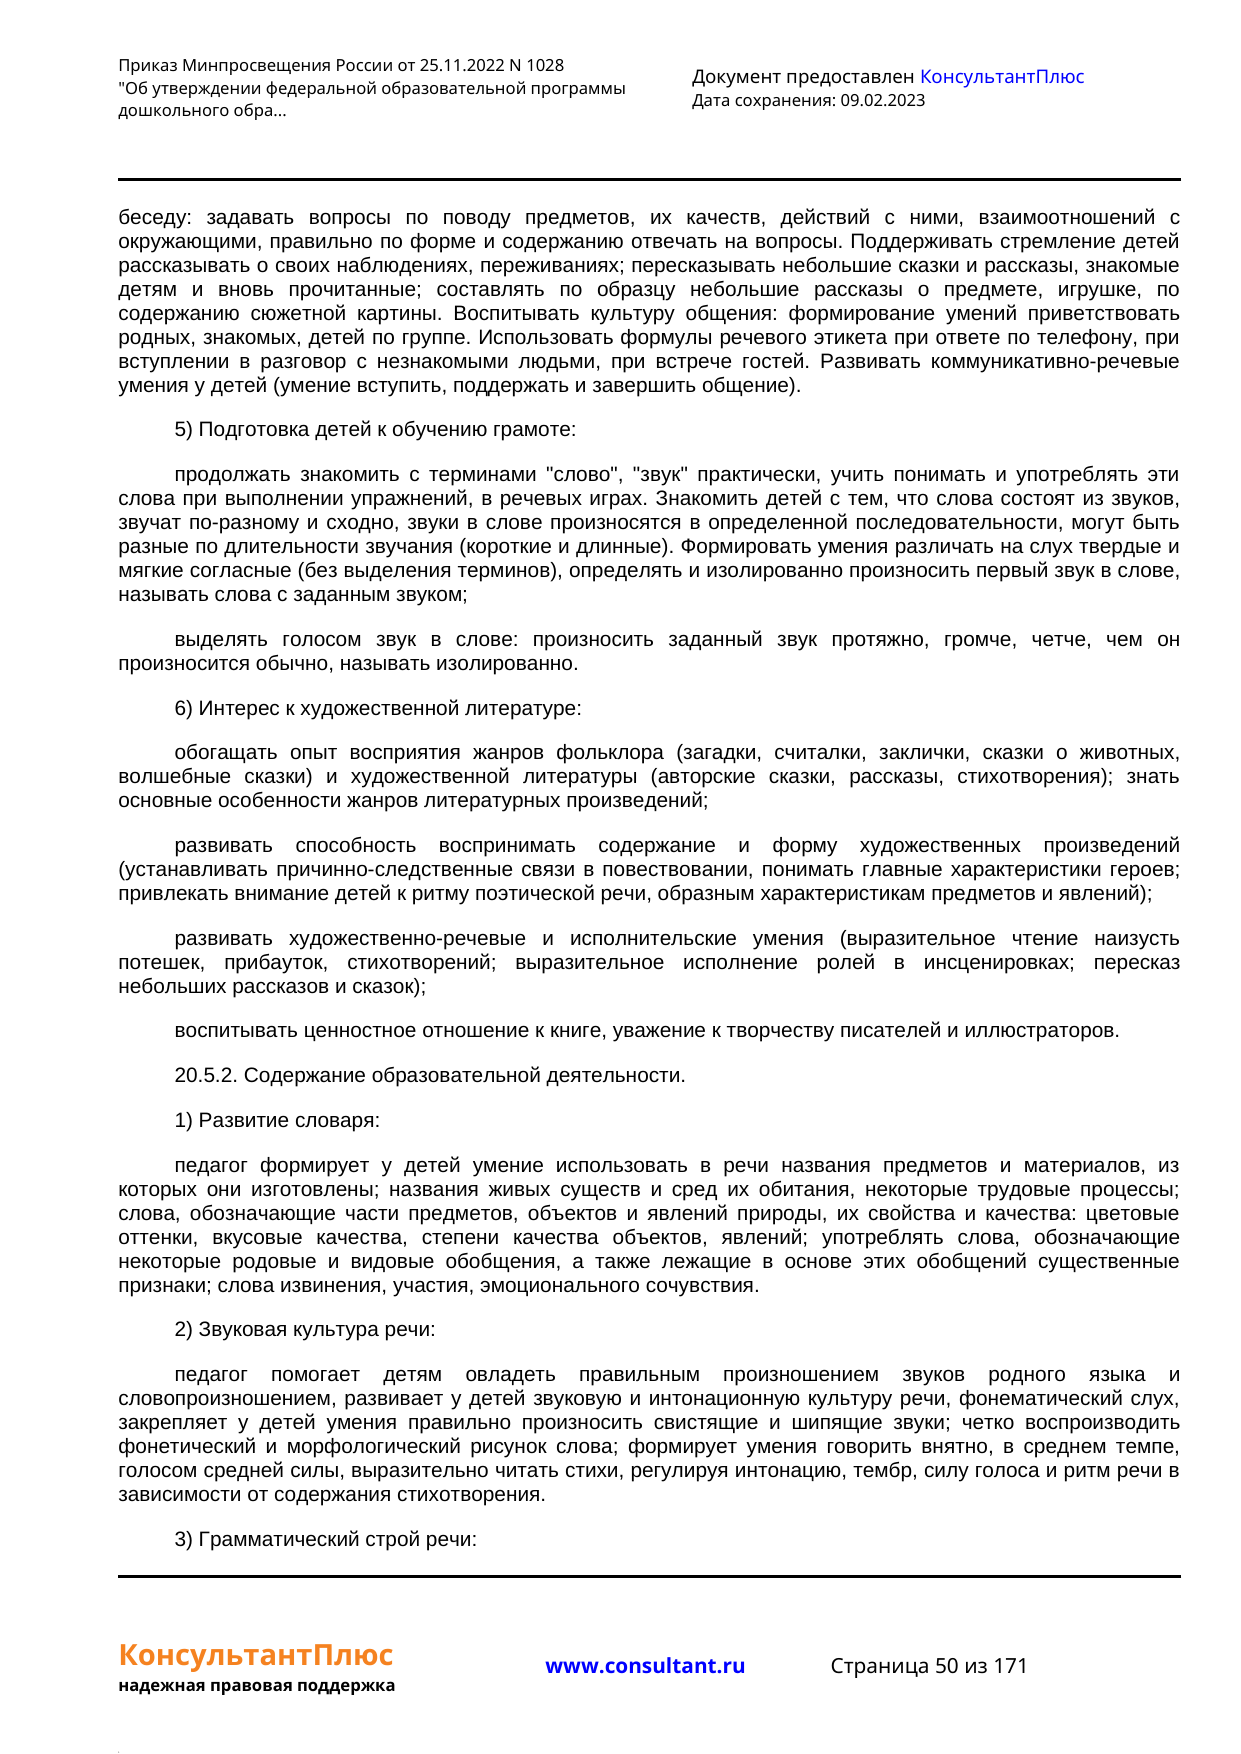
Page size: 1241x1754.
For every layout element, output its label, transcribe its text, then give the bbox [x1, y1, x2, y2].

text выделять голосом звук в слове: произносить заданный звук протяжно, громче, четче, чем он произносится обычно, называть изолированно. [118, 627, 1181, 674]
text развивать способность воспринимать содержание и форму художественных произведений (устанавливать причинно-следственные связи в повествовании, понимать главные характеристики героев; привлекать внимание детей к ритму поэтической речи, образным характеристикам предметов и явлений); [118, 833, 1181, 905]
text педагог помогает детям овладеть правильным произношением звуков родного языка и словопроизношением, развивает у детей звуковую и интонационную культуру речи, фонематический слух, закрепляет у детей умения правильно произносить свистящие и шипящие звуки; четко воспроизводить фонетический и морфологический рисунок слова; формирует умения говорить внятно, в среднем темпе, голосом средней силы, выразительно читать стихи, регулируя интонацию, тембр, силу голоса и ритм речи в зависимости от содержания стихотворения. [118, 1362, 1181, 1506]
text 6) Интерес к художественной литературе: [118, 695, 1181, 719]
text 5) Подготовка детей к обучению грамоте: [118, 417, 1181, 441]
text 20.5.2. Содержание образовательной деятельности. [118, 1063, 1181, 1087]
text 1) Развитие словаря: [118, 1108, 1181, 1132]
text обогащать опыт восприятия жанров фольклора (загадки, считалки, заклички, сказки о животных, волшебные сказки) и художественной литературы (авторские сказки, рассказы, стихотворения); знать основные особенности жанров литературных произведений; [118, 740, 1181, 812]
text 3) Грамматический строй речи: [118, 1527, 1181, 1551]
text развивать художественно-речевые и исполнительские умения (выразительное чтение наизусть потешек, прибауток, стихотворений; выразительное исполнение ролей в инсценировках; пересказ небольших рассказов и сказок); [118, 926, 1181, 997]
text воспитывать ценностное отношение к книге, уважение к творчеству писателей и иллюстраторов. [118, 1018, 1181, 1042]
text продолжать знакомить с терминами "слово", "звук" практически, учить понимать и употреблять эти слова при выполнении упражнений, в речевых играх. Знакомить детей с тем, что слова состоят из звуков, звучат по-разному и сходно, звуки в слове произносятся в определенной последовательности, могут быть разные по длительности звучания (короткие и длинные). Формировать умения различать на слух твердые и мягкие согласные (без выделения терминов), определять и изолированно произносить первый звук в слове, называть слова с заданным звуком; [118, 462, 1181, 606]
text педагог формирует у детей умение использовать в речи названия предметов и материалов, из которых они изготовлены; названия живых существ и сред их обитания, некоторые трудовые процессы; слова, обозначающие части предметов, объектов и явлений природы, их свойства и качества: цветовые оттенки, вкусовые качества, степени качества объектов, явлений; употреблять слова, обозначающие некоторые родовые и видовые обобщения, а также лежащие в основе этих обобщений существенные признаки; слова извинения, участия, эмоционального сочувствия. [118, 1153, 1181, 1296]
text 2) Звуковая культура речи: [118, 1317, 1181, 1341]
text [118, 205, 1181, 396]
